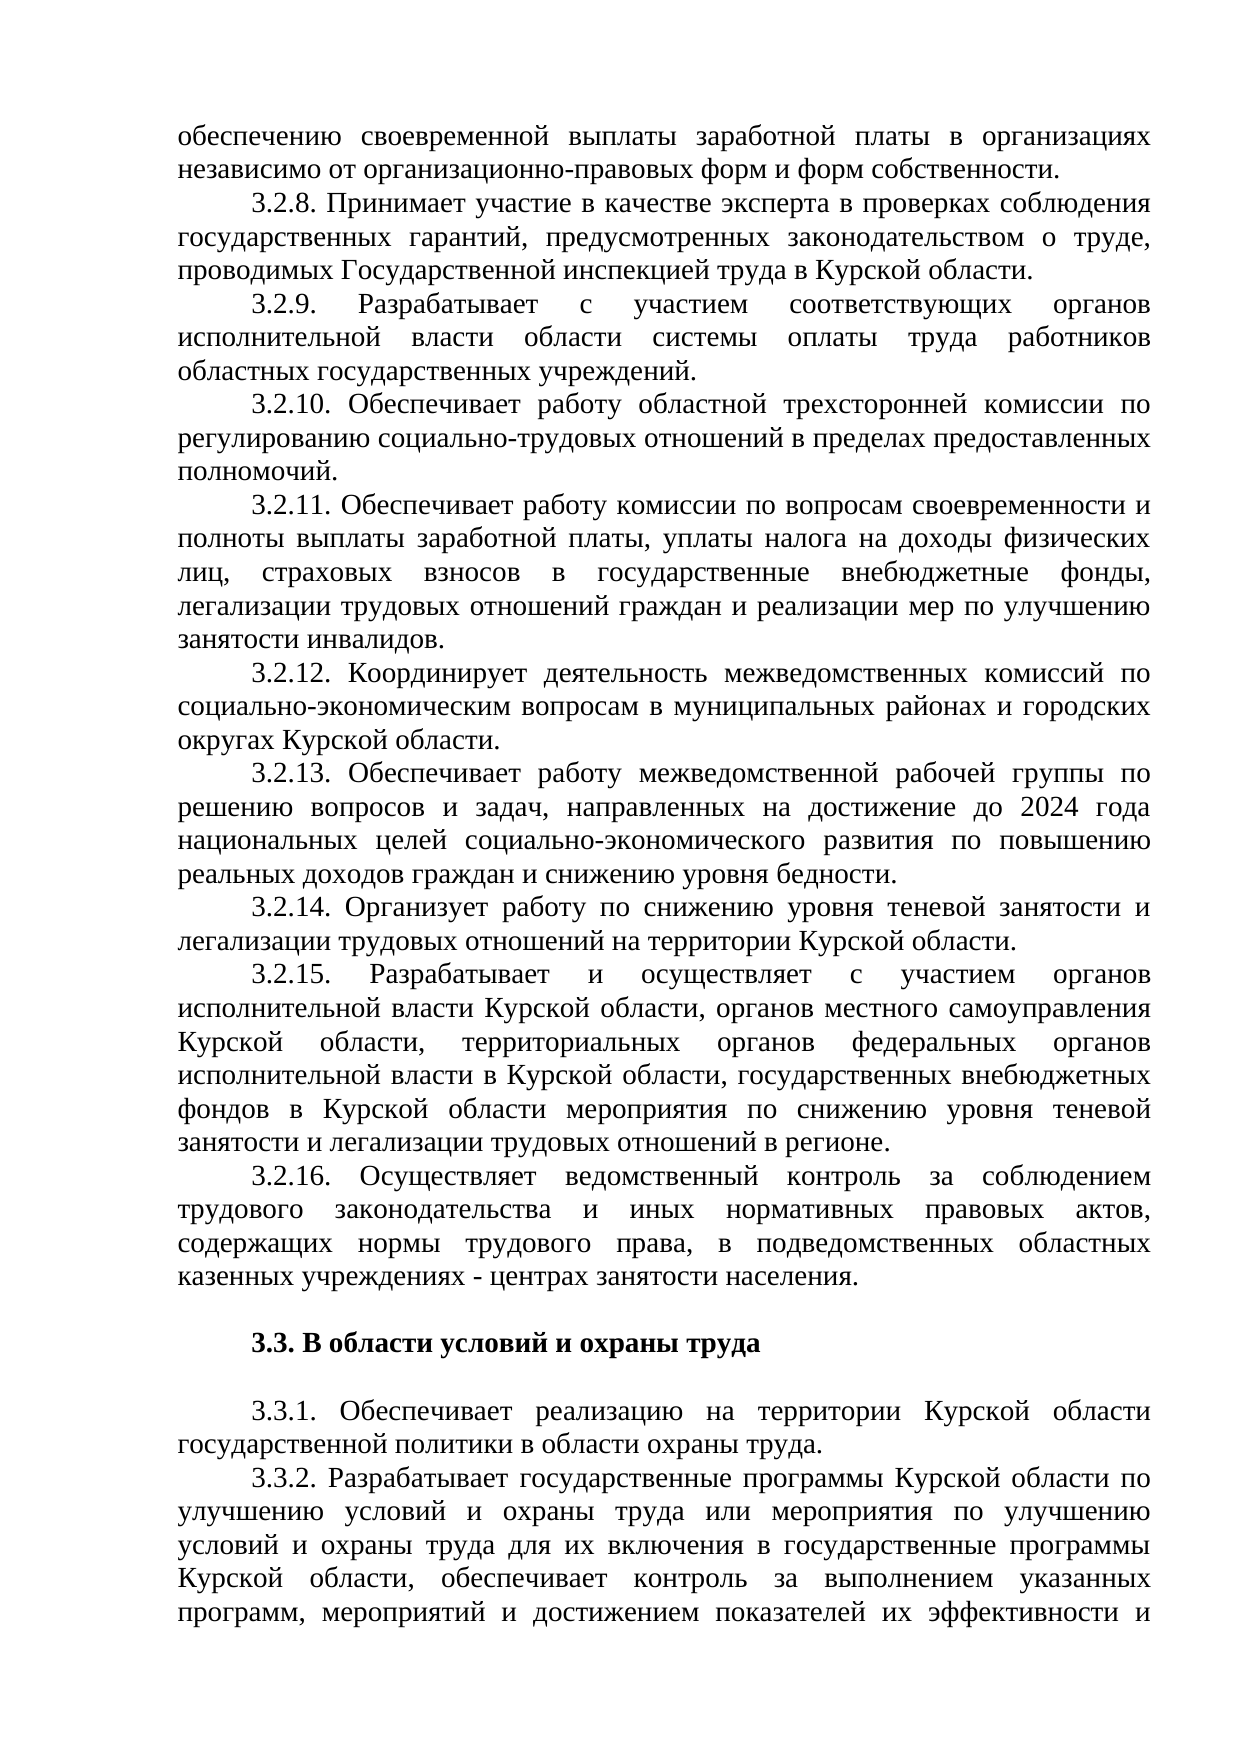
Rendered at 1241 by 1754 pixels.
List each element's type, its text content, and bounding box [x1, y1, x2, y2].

text 3.2.10. Обеспечивает работу областной трехсторонней комиссии по регулированию социально-трудовых отношений в пределах предоставленных полномочий. [177, 386, 1152, 487]
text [177, 1460, 1152, 1627]
text 3.2.16. Осуществляет ведомственный контроль за соблюдением трудового законодательства и иных нормативных правовых актов, содержащих нормы трудового права, в подведомственных областных казенных учреждениях - центрах занятости населения. [177, 1158, 1152, 1292]
text 3.2.11. Обеспечивает работу комиссии по вопросам своевременности и полноты выплаты заработной платы, уплаты налога на доходы физических лиц, страховых взносов в государственные внебюджетные фонды, легализации трудовых отношений граждан и реализации мер по улучшению занятости инвалидов. [177, 487, 1152, 655]
text 3.2.13. Обеспечивает работу межведомственной рабочей группы по решению вопросов и задач, направленных на достижение до 2024 года национальных целей социально-экономического развития по повышению реальных доходов граждан и снижению уровня бедности. [177, 755, 1152, 889]
text 3.2.12. Координирует деятельность межведомственных комиссий по социально-экономическим вопросам в муниципальных районах и городских округах Курской области. [177, 655, 1152, 755]
text 3.2.8. Принимает участие в качестве эксперта в проверках соблюдения государственных гарантий, предусмотренных законодательством о труде, проводимых Государственной инспекцией труда в Курской области. [177, 185, 1152, 286]
text 3.2.14. Организует работу по снижению уровня теневой занятости и легализации трудовых отношений на территории Курской области. [177, 889, 1152, 957]
text 3.2.15. Разрабатывает и осуществляет с участием органов исполнительной власти Курской области, органов местного самоуправления Курской области, территориальных органов федеральных органов исполнительной власти в Курской области, государственных внебюджетных фондов в Курской области мероприятия по снижению уровня теневой занятости и легализации трудовых отношений в регионе. [177, 957, 1152, 1158]
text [177, 118, 1152, 185]
text 3.2.9. Разрабатывает с участием соответствующих органов исполнительной власти области системы оплаты труда работников областных государственных учреждений. [177, 286, 1152, 386]
text 3.3.1. Обеспечивает реализацию на территории Курской области государственной политики в области охраны труда. [177, 1393, 1152, 1460]
title 3.3. В области условий и охраны труда [177, 1326, 1152, 1359]
